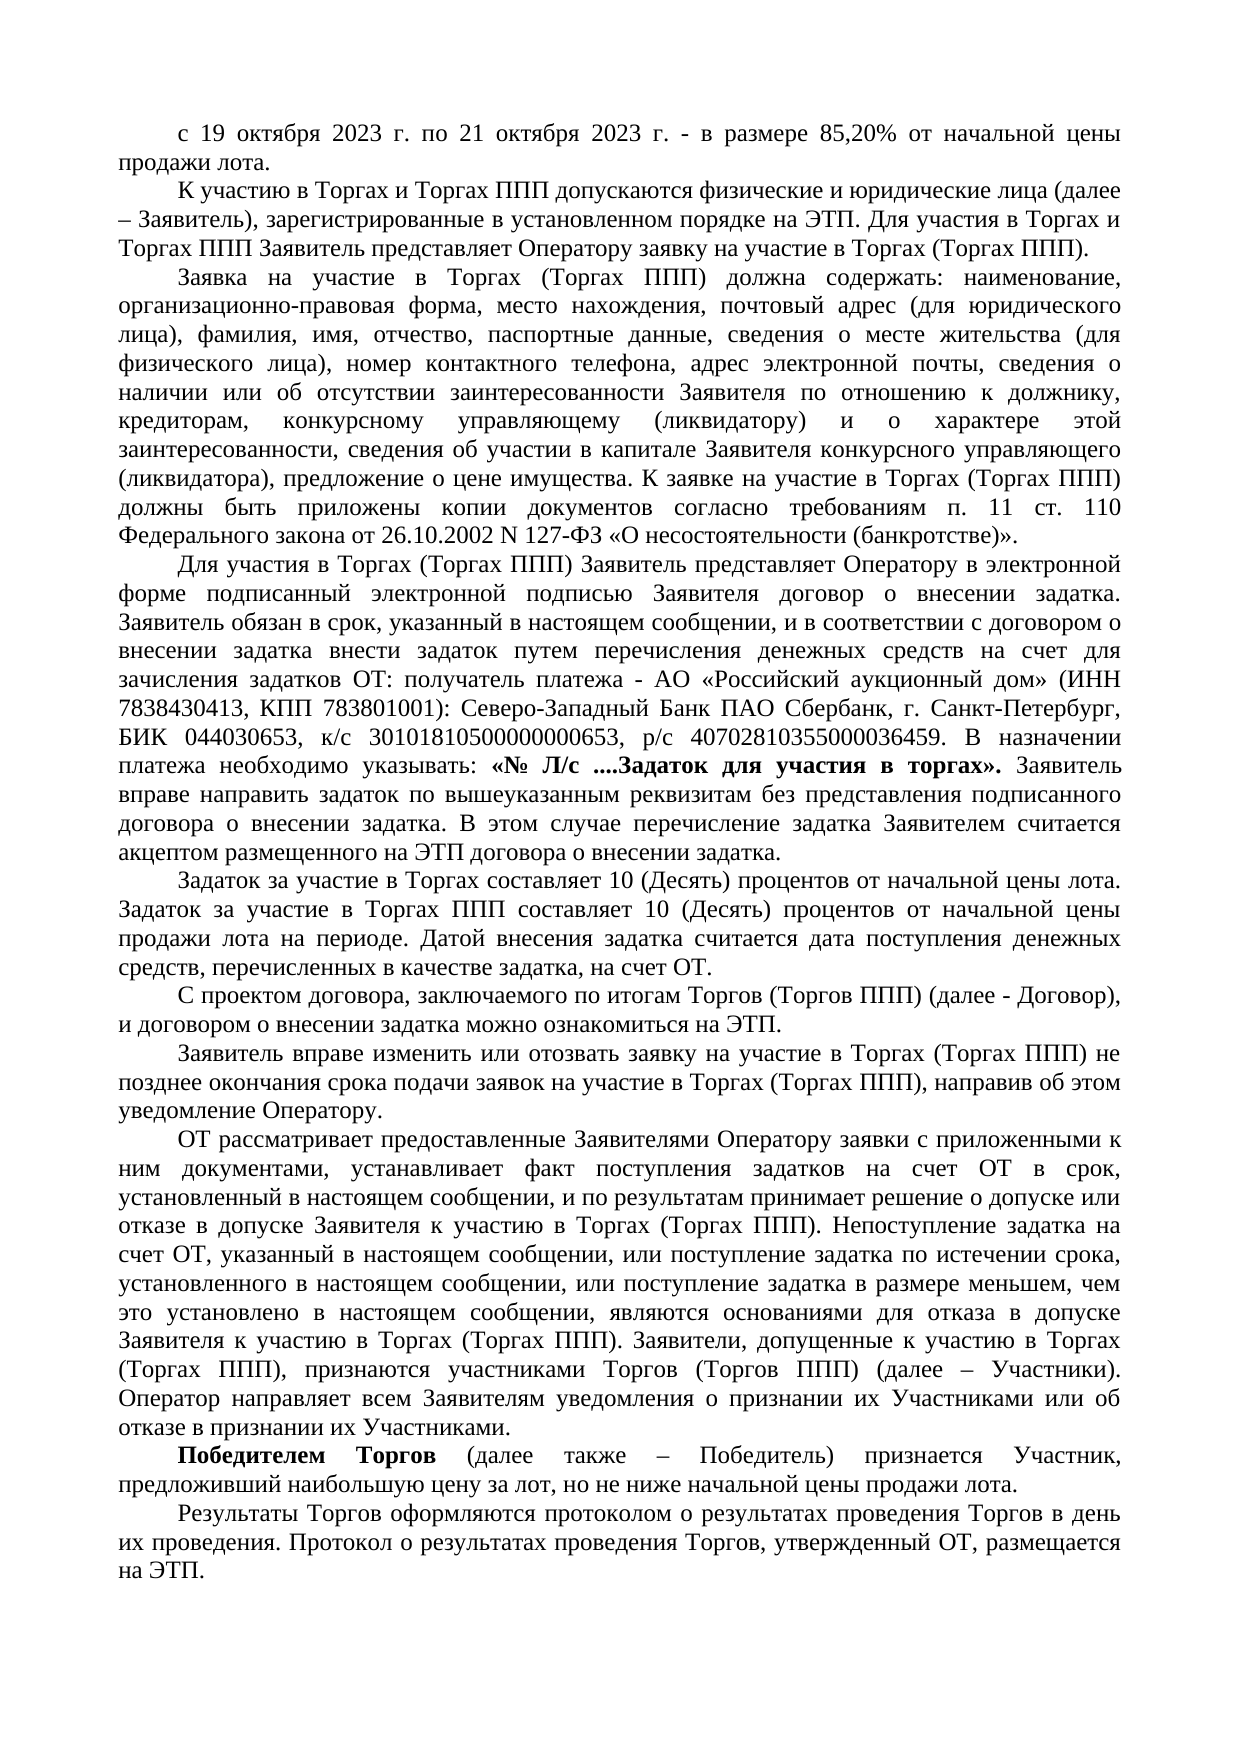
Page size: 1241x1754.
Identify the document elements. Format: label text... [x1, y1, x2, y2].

text Победителем Торгов (далее также – Победитель) признается Участник, предложивший наибольшую цену за лот, но не ниже начальной цены продажи лота. [118, 1441, 1122, 1498]
text Результаты Торгов оформляются протоколом о результатах проведения Торгов в день их проведения. Протокол о результатах проведения Торгов, утвержденный ОТ, размещается на ЭТП. [118, 1498, 1122, 1584]
text К участию в Торгах и Торгах ППП допускаются физические и юридические лица (далее – Заявитель), зарегистрированные в установленном порядке на ЭТП. Для участия в Торгах и Торгах ППП Заявитель представляет Оператору заявку на участие в Торгах (Торгах ППП). [118, 176, 1122, 262]
text Заявка на участие в Торгах (Торгах ППП) должна содержать: наименование, организационно-правовая форма, место нахождения, почтовый адрес (для юридического лица), фамилия, имя, отчество, паспортные данные, сведения о месте жительства (для физического лица), номер контактного телефона, адрес электронной почты, сведения о наличии или об отсутствии заинтересованности Заявителя по отношению к должнику, кредиторам, конкурсному управляющему (ликвидатору) и о характере этой заинтересованности, сведения об участии в капитале Заявителя конкурсного управляющего (ликвидатора), предложение о цене имущества. К заявке на участие в Торгах (Торгах ППП) должны быть приложены копии документов согласно требованиям п. 11 ст. 110 Федерального закона от 26.10.2002 N 127-ФЗ «О несостоятельности (банкротстве)». [118, 262, 1122, 549]
text Заявитель вправе изменить или отозвать заявку на участие в Торгах (Торгах ППП) не позднее окончания срока подачи заявок на участие в Торгах (Торгах ППП), направив об этом уведомление Оператору. [118, 1038, 1122, 1124]
text Задаток за участие в Торгах составляет 10 (Десять) процентов от начальной цены лота. Задаток за участие в Торгах ППП составляет 10 (Десять) процентов от начальной цены продажи лота на периоде. Датой внесения задатка считается дата поступления денежных средств, перечисленных в качестве задатка, на счет ОТ. [118, 866, 1122, 981]
text С проектом договора, заключаемого по итогам Торгов (Торгов ППП) (далее - Договор), и договором о внесении задатка можно ознакомиться на ЭТП. [118, 981, 1122, 1038]
text ОТ рассматривает предоставленные Заявителями Оператору заявки с приложенными к ним документами, устанавливает факт поступления задатков на счет ОТ в срок, установленный в настоящем сообщении, и по результатам принимает решение о допуске или отказе в допуске Заявителя к участию в Торгах (Торгах ППП). Непоступление задатка на счет ОТ, указанный в настоящем сообщении, или поступление задатка по истечении срока, установленного в настоящем сообщении, или поступление задатка в размере меньшем, чем это установлено в настоящем сообщении, являются основаниями для отказа в допуске Заявителя к участию в Торгах (Торгах ППП). Заявители, допущенные к участию в Торгах (Торгах ППП), признаются участниками Торгов (Торгов ППП) (далее – Участники). Оператор направляет всем Заявителям уведомления о признании их Участниками или об отказе в признании их Участниками. [118, 1124, 1122, 1441]
text с 19 октября 2023 г. по 21 октября 2023 г. - в размере 85,20% от начальной цены продажи лота. [118, 118, 1122, 176]
text Для участия в Торгах (Торгах ППП) Заявитель представляет Оператору в электронной форме подписанный электронной подписью Заявителя договор о внесении задатка. Заявитель обязан в срок, указанный в настоящем сообщении, и в соответствии с договором о внесении задатка внести задаток путем перечисления денежных средств на счет для зачисления задатков ОТ: получатель платежа - АО «Российский аукционный дом» (ИНН 7838430413, КПП 783801001): Северо-Западный Банк ПАО Сбербанк, г. Санкт-Петербург, БИК 044030653, к/с 30101810500000000653, р/с 40702810355000036459. В назначении платежа необходимо указывать: «№ Л/с ....Задаток для участия в торгах». Заявитель вправе направить задаток по вышеуказанным реквизитам без представления подписанного договора о внесении задатка. В этом случае перечисление задатка Заявителем считается акцептом размещенного на ЭТП договора о внесении задатка. [118, 549, 1122, 866]
